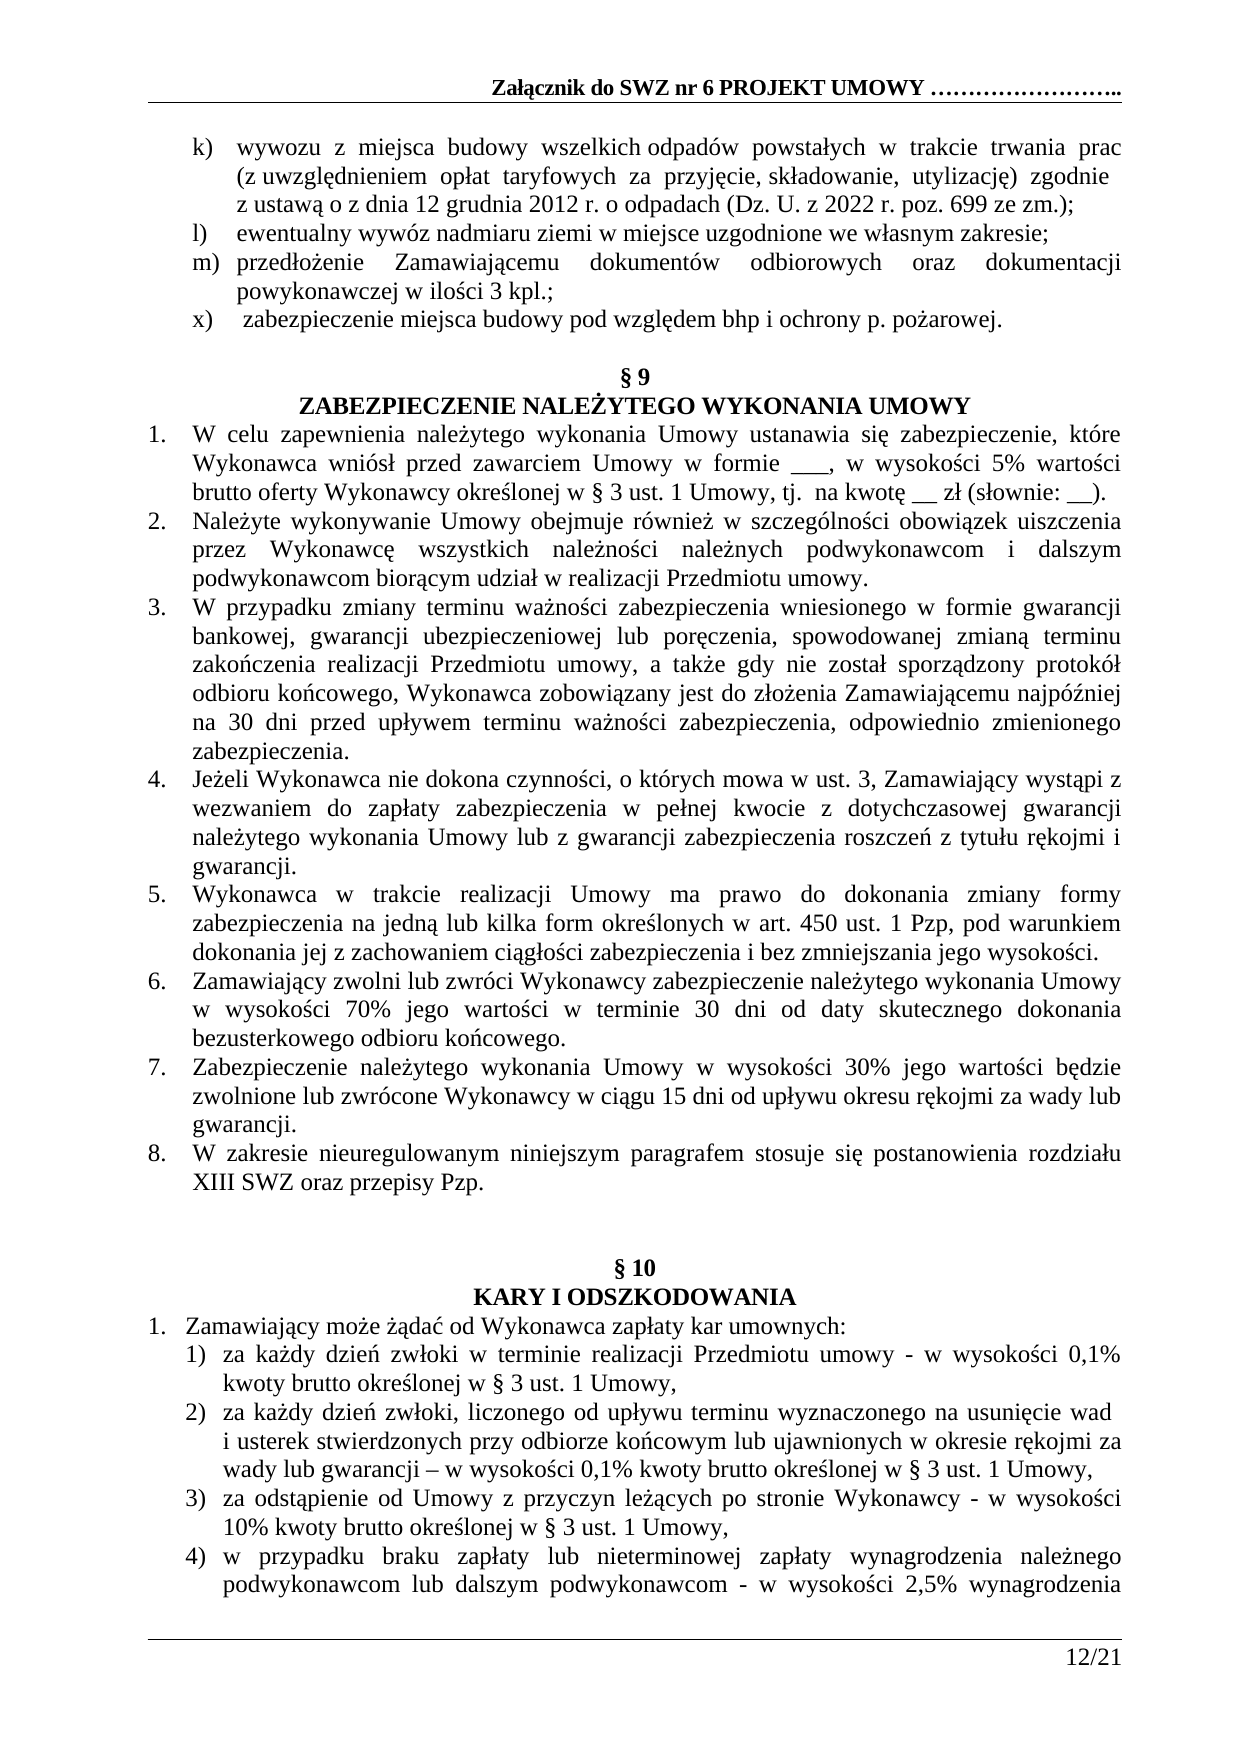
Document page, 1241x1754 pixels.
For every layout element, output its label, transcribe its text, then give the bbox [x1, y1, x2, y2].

title ZABEZPIECZENIE NALEŻYTEGO WYKONANIA UMOWY [148, 391, 1122, 419]
list Wykonawca w trakcie realizacji Umowy ma prawo do dokonania zmiany formy zabezpieczenia na jedną lub kilka form określonych w art. 450 ust. 1 Pzp, pod warunkiem dokonania jej z zachowaniem ciągłości zabezpieczenia i bez zmniejszania jego wysokości. [148, 879, 1122, 966]
list ewentualny wywóz nadmiaru ziemi w miejsce uzgodnione we własnym zakresie; [192, 218, 1122, 247]
list W zakresie nieuregulowanym niniejszym paragrafem stosuje się postanowienia rozdziału XIII SWZ oraz przepisy Pzp. [148, 1138, 1122, 1196]
title § 9 [148, 362, 1122, 391]
list za odstąpienie od Umowy z przyczyn leżących po stronie Wykonawcy - w wysokości 10% kwoty brutto określonej w § 3 ust. 1 Umowy, [185, 1483, 1122, 1541]
list za każdy dzień zwłoki, liczonego od upływu terminu wyznaczonego na usunięcie wad i usterek stwierdzonych przy odbiorze końcowym lub ujawnionych w okresie rękojmi za wady lub gwarancji – w wysokości 0,1% kwoty brutto określonej w § 3 ust. 1 Umowy, [185, 1397, 1122, 1483]
list Zamawiający może żądać od Wykonawca zapłaty kar umownych: [148, 1311, 1122, 1339]
list Jeżeli Wykonawca nie dokona czynności, o których mowa w ust. 3, Zamawiający wystąpi z wezwaniem do zapłaty zabezpieczenia w pełnej kwocie z dotychczasowej gwarancji należytego wykonania Umowy lub z gwarancji zabezpieczenia roszczeń z tytułu rękojmi i gwarancji. [148, 764, 1122, 879]
list Zabezpieczenie należytego wykonania Umowy w wysokości 30% jego wartości będzie zwolnione lub zwrócone Wykonawcy w ciągu 15 dni od upływu okresu rękojmi za wady lub gwarancji. [148, 1052, 1122, 1138]
list W celu zapewnienia należytego wykonania Umowy ustanawia się zabezpieczenie, które Wykonawca wniósł przed zawarciem Umowy w formie ___, w wysokości 5% wartości brutto oferty Wykonawcy określonej w § 3 ust. 1 Umowy, tj. na kwotę __ zł (słownie: __). [148, 419, 1122, 506]
list przedłożenie Zamawiającemu dokumentów odbiorowych oraz dokumentacji powykonawczej w ilości 3 kpl.; [192, 247, 1122, 304]
list W przypadku zmiany terminu ważności zabezpieczenia wniesionego w formie gwarancji bankowej, gwarancji ubezpieczeniowej lub poręczenia, spowodowanej zmianą terminu zakończenia realizacji Przedmiotu umowy, a także gdy nie został sporządzony protokół odbioru końcowego, Wykonawca zobowiązany jest do złożenia Zamawiającemu najpóźniej na 30 dni przed upływem terminu ważności zabezpieczenia, odpowiednio zmienionego zabezpieczenia. [148, 592, 1122, 764]
text x) zabezpieczenie miejsca budowy pod względem bhp i ochrony p. pożarowej. [192, 304, 1122, 333]
list wywozu z miejsca budowy wszelkich odpadów powstałych w trakcie trwania prac (z uwzględnieniem opłat taryfowych za przyjęcie, składowanie, utylizację) zgodnie z ustawą o z dnia 12 grudnia 2012 r. o odpadach (Dz. U. z 2022 r. poz. 699 ze zm.); [192, 132, 1122, 218]
list za każdy dzień zwłoki w terminie realizacji Przedmiotu umowy - w wysokości 0,1% kwoty brutto określonej w § 3 ust. 1 Umowy, [185, 1339, 1122, 1397]
list Zamawiający zwolni lub zwróci Wykonawcy zabezpieczenie należytego wykonania Umowy w wysokości 70% jego wartości w terminie 30 dni od daty skutecznego dokonania bezusterkowego odbioru końcowego. [148, 966, 1122, 1052]
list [185, 1541, 1122, 1598]
list Należyte wykonywanie Umowy obejmuje również w szczególności obowiązek uiszczenia przez Wykonawcę wszystkich należności należnych podwykonawcom i dalszym podwykonawcom biorącym udział w realizacji Przedmiotu umowy. [148, 506, 1122, 592]
title § 10 [148, 1253, 1122, 1282]
title KARY I ODSZKODOWANIA [148, 1282, 1122, 1311]
